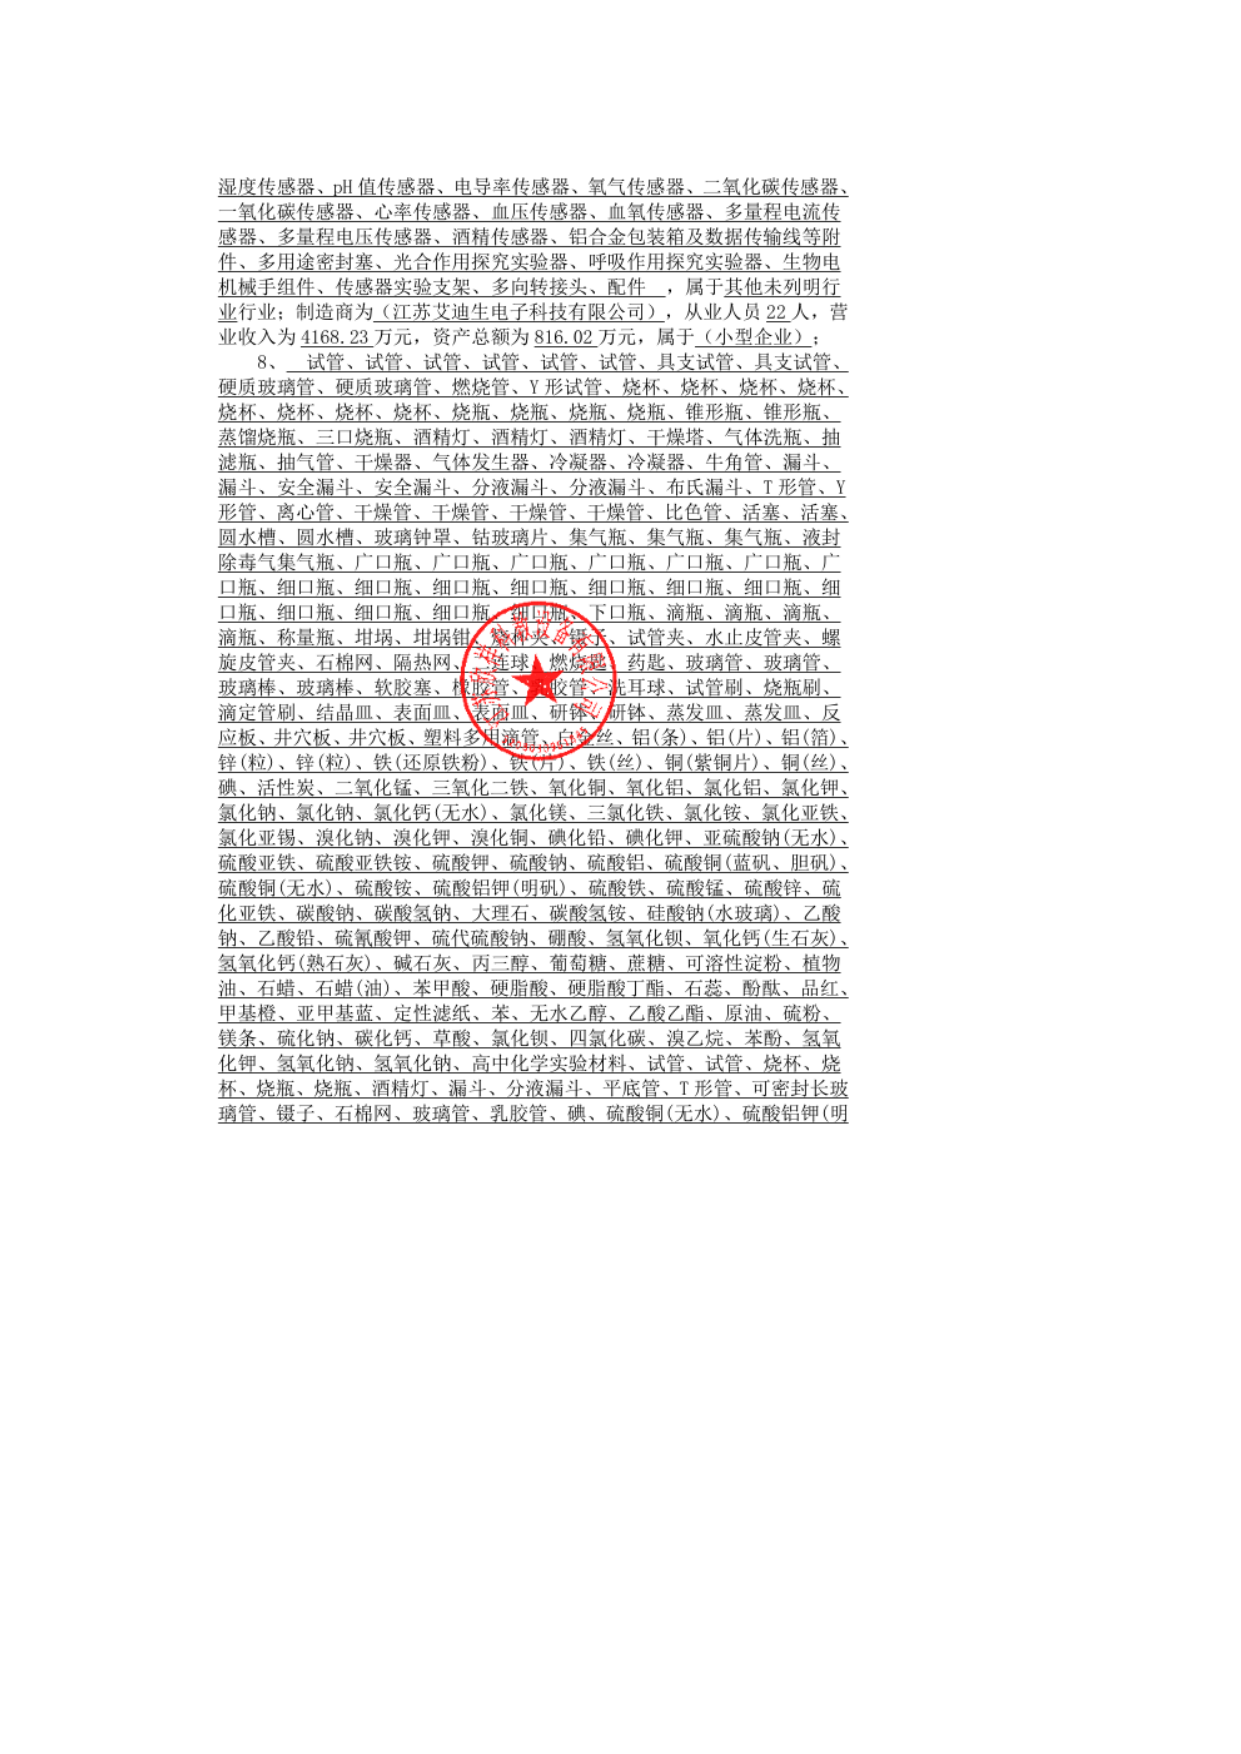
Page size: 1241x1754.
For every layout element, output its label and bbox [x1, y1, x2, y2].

picture [187, 162, 894, 1145]
